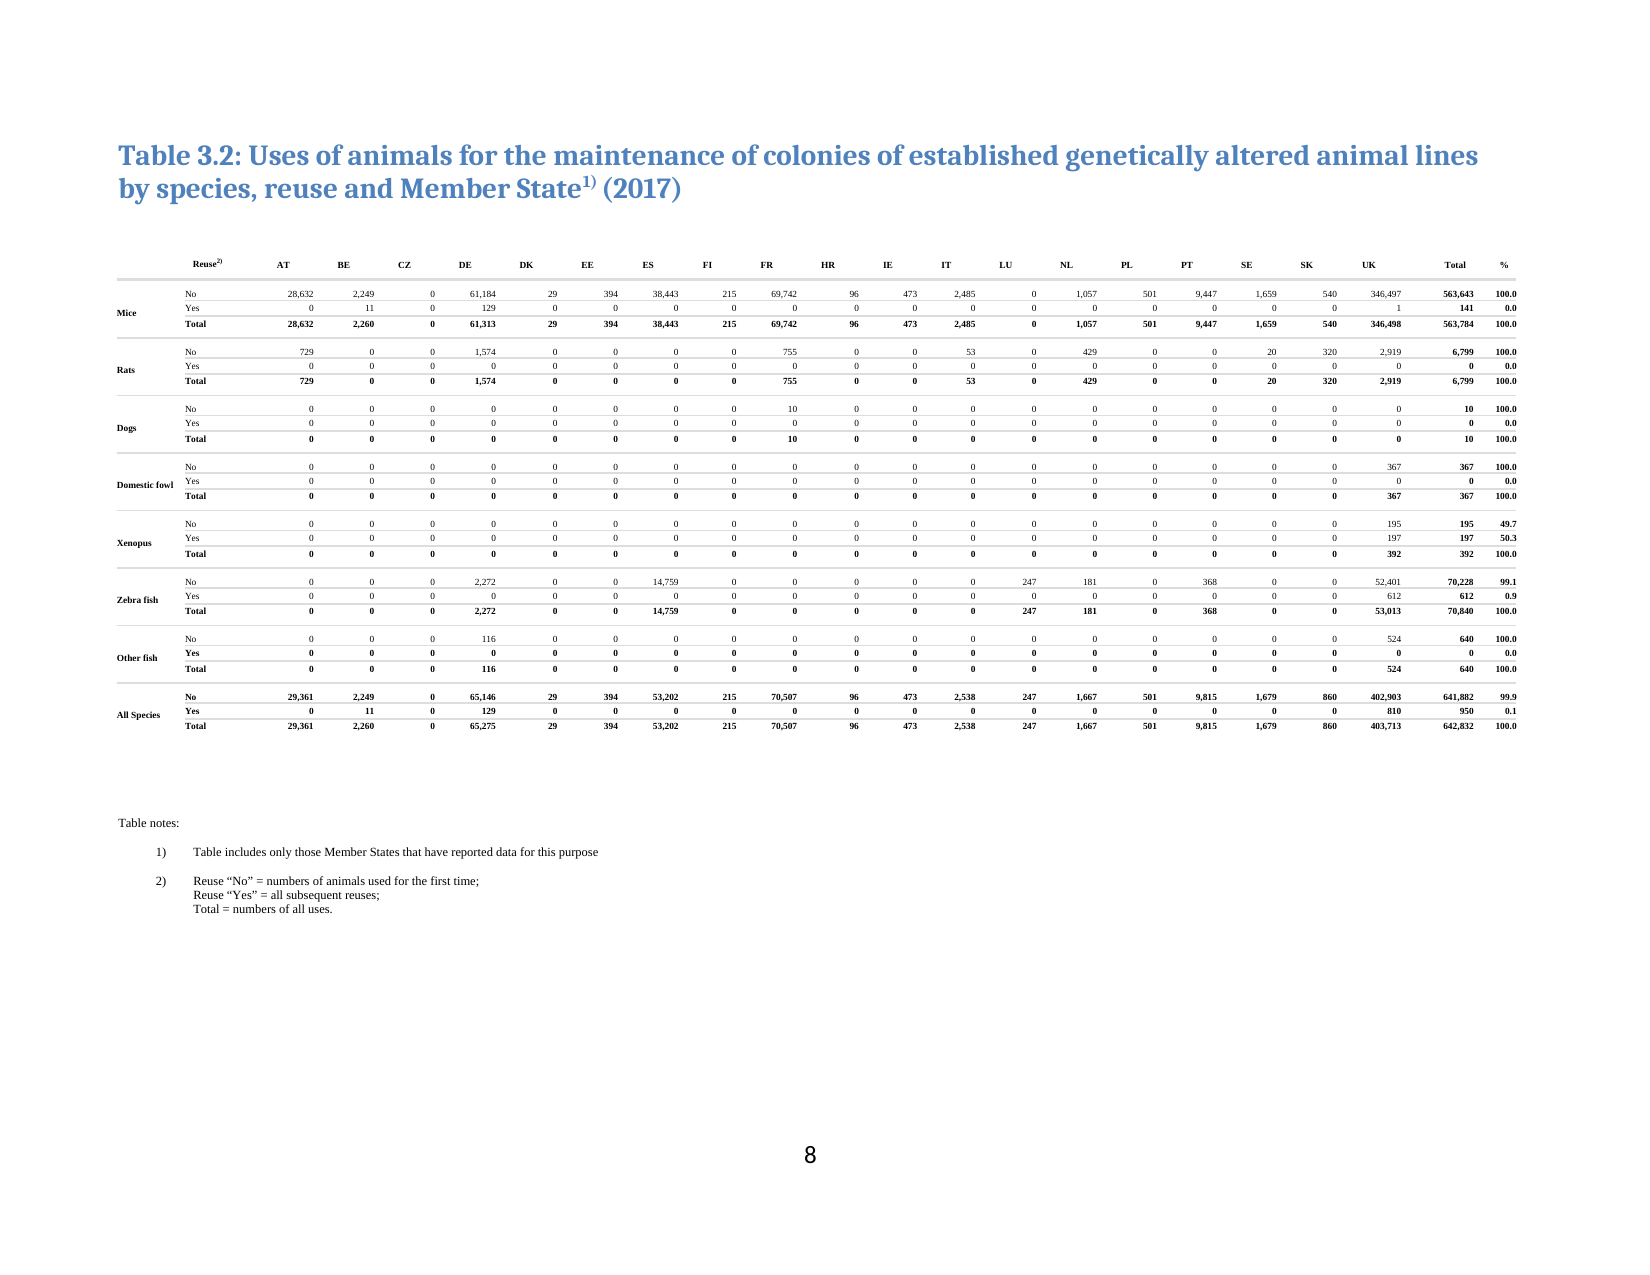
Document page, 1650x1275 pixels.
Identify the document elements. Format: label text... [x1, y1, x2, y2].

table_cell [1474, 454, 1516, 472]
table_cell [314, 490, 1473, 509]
text Total = numbers of all uses. [118, 902, 1502, 916]
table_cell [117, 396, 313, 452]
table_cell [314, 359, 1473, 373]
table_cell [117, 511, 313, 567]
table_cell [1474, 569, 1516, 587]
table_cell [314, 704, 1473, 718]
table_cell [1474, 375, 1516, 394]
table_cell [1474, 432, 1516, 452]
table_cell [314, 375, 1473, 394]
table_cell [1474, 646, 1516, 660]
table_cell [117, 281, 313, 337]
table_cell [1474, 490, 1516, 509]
subtitle Table 3.2: Uses of animals for the maintenance of colonies of established genetically altered animal lines by species, reuse and Member State1) (2017) [118, 139, 1502, 206]
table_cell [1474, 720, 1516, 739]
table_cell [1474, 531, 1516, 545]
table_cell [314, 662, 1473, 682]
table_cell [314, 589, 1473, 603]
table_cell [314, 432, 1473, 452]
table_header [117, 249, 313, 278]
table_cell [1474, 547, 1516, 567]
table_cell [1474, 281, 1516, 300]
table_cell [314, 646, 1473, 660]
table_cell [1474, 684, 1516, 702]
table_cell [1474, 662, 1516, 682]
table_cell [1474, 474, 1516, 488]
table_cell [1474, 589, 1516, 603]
list Table includes only those Member States that have reported data for this purpose [156, 844, 1502, 859]
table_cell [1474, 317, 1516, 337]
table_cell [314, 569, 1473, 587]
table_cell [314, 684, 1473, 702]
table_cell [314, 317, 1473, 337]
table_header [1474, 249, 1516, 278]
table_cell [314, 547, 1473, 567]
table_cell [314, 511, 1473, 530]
text Table notes: [118, 816, 1502, 830]
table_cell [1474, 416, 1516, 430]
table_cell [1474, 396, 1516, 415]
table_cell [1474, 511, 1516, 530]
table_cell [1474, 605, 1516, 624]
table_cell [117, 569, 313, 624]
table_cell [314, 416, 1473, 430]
text Reuse “Yes” = all subsequent reuses; [193, 888, 1502, 902]
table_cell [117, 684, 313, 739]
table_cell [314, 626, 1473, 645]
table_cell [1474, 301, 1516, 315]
list Reuse “No” = numbers of animals used for the first time; [156, 873, 1502, 888]
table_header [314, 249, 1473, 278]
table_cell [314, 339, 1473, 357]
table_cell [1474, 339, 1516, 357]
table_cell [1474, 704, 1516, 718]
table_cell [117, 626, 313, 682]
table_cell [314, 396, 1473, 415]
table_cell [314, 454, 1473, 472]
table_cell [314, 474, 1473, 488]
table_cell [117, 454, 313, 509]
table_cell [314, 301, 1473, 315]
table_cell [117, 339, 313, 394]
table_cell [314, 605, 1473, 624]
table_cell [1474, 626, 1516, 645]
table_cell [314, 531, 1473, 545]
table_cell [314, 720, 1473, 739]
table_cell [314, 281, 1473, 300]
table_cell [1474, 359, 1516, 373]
